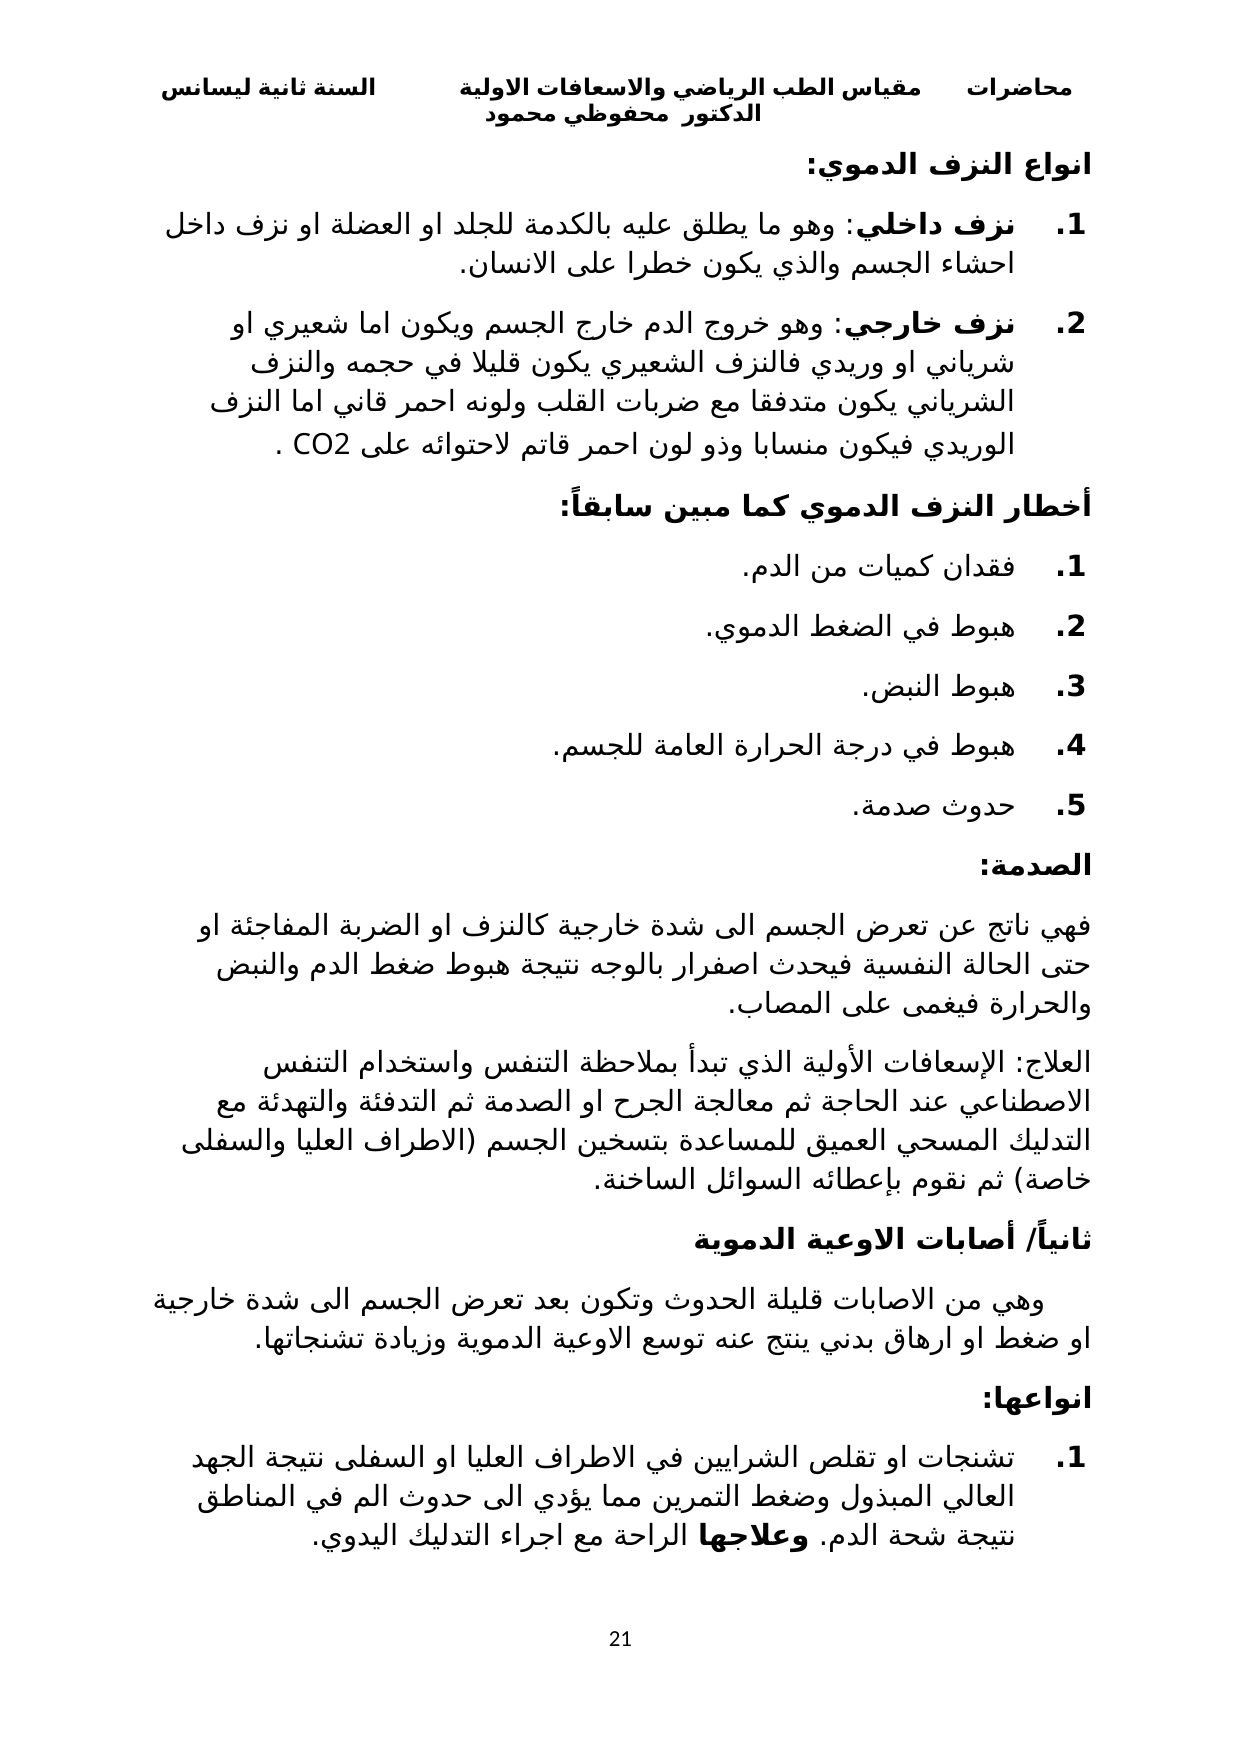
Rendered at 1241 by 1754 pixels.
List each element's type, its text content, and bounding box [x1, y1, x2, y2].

list هبوط النبض. [148, 669, 1055, 703]
list فقدان كميات من الدم. [148, 549, 1055, 583]
list هبوط في الضغط الدموي. [148, 609, 1055, 643]
text فهي ناتج عن تعرض الجسم الى شدة خارجية كالنزف او الضربة المفاجئة او حتى الحالة النفسية فيحدث اصفرار بالوجه نتيجة هبوط ضغط الدم والنبض والحرارة فيغمى على المصاب. [148, 908, 1093, 1020]
list تشنجات او تقلص الشرايين في الاطراف العليا او السفلى نتيجة الجهد العالي المبذول وضغط التمرين مما يؤدي الى حدوث الم في المناطق نتيجة شحة الدم. وعلاجها الراحة مع اجراء التدليك اليدوي. [148, 1441, 1055, 1553]
list هبوط في درجة الحرارة العامة للجسم. [148, 729, 1055, 763]
text العلاج: الإسعافات الأولية الذي تبدأ بملاحظة التنفس واستخدام التنفس الاصطناعي عند الحاجة ثم معالجة الجرح او الصدمة ثم التدفئة والتهدئة مع التدليك المسحي العميق للمساعدة بتسخين الجسم (الاطراف العليا والسفلى خاصة) ثم نقوم بإعطائه السوائل الساخنة. [148, 1046, 1093, 1197]
list نزف داخلي: وهو ما يطلق عليه بالكدمة للجلد او العضلة او نزف داخل احشاء الجسم والذي يكون خطرا على الانسان. [148, 207, 1055, 280]
text أخطار النزف الدموي كما مبين سابقاً: [148, 489, 1093, 523]
text ثانياً/ أصابات الاوعية الدموية [148, 1222, 1093, 1256]
text وهي من الاصابات قليلة الحدوث وتكون بعد تعرض الجسم الى شدة خارجية او ضغط او ارهاق بدني ينتج عنه توسع الاوعية الدموية وزيادة تشنجاتها. [148, 1282, 1093, 1355]
text الصدمة: [148, 848, 1093, 882]
text انواع النزف الدموي: [148, 148, 1093, 182]
text انواعها: [148, 1381, 1093, 1415]
list نزف خارجي: وهو خروج الدم خارج الجسم ويكون اما شعيري او شرياني او وريدي فالنزف الشعيري يكون قليلا في حجمه والنزف الشرياني يكون متدفقا مع ضربات القلب ولونه احمر قاني اما النزف الوريدي فيكون منسابا وذو لون احمر قاتم لاحتوائه على CO2 . [148, 306, 1055, 463]
list حدوث صدمة. [148, 788, 1055, 822]
